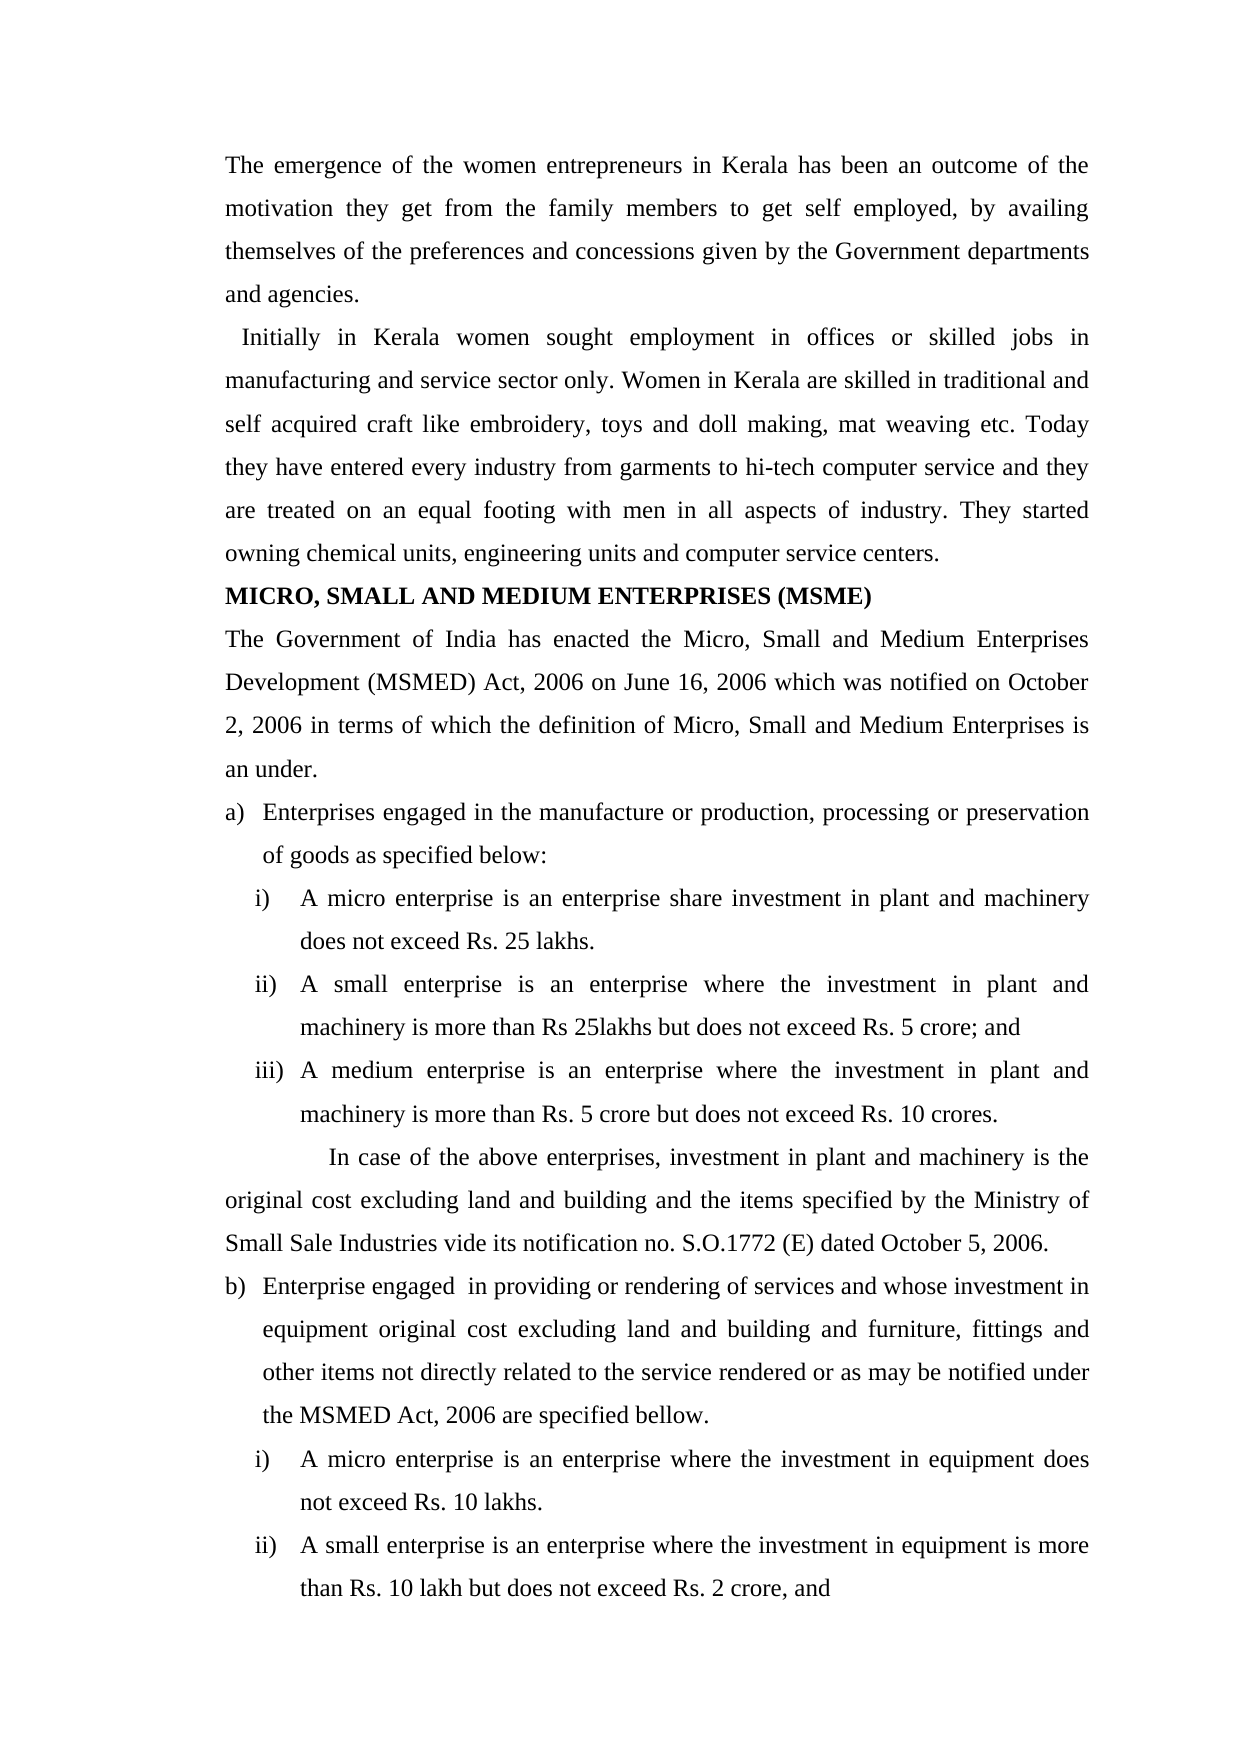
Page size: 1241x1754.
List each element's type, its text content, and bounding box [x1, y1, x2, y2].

list A micro enterprise is an enterprise share investment in plant and machinery does not exceed Rs. 25 lakhs. [254, 883, 1090, 955]
list Enterprises engaged in the manufacture or production, processing or preservation of goods as specified below: [225, 797, 1090, 869]
text Initially in Kerala women sought employment in offices or skilled jobs in manufacturing and service sector only. Women in Kerala are skilled in traditional and self acquired craft like embroidery, toys and doll making, mat weaving etc. Today they have entered every industry from garments to hi-tech computer service and they are treated on an equal footing with men in all aspects of industry. They started owning chemical units, engineering units and computer service centers. [225, 322, 1090, 567]
list A medium enterprise is an enterprise where the investment in plant and machinery is more than Rs. 5 crore but does not exceed Rs. 10 crores. [254, 1056, 1090, 1127]
list Enterprise engaged in providing or rendering of services and whose investment in equipment original cost excluding land and building and furniture, fittings and other items not directly related to the service rendered or as may be notified under the MSMED Act, 2006 are specified bellow. [225, 1271, 1090, 1429]
list A micro enterprise is an enterprise where the investment in equipment does not exceed Rs. 10 lakhs. [254, 1444, 1090, 1516]
text The emergence of the women entrepreneurs in Kerala has been an outcome of the motivation they get from the family members to get self employed, by availing themselves of the preferences and concessions given by the Government departments and agencies. [225, 150, 1090, 308]
text In case of the above enterprises, investment in plant and machinery is the original cost excluding land and building and the items specified by the Ministry of Small Sale Industries vide its notification no. S.O.1772 (E) dated October 5, 2006. [225, 1142, 1090, 1257]
list A small enterprise is an enterprise where the investment in equipment is more than Rs. 10 lakh but does not exceed Rs. 2 crore, and [254, 1530, 1090, 1602]
text The Government of India has enacted the Micro, Small and Medium Enterprises Development (MSMED) Act, 2006 on June 16, 2006 which was notified on October 2, 2006 in terms of which the definition of Micro, Small and Medium Enterprises is an under. [225, 624, 1090, 782]
text MICRO, SMALL AND MEDIUM ENTERPRISES (MSME) [225, 581, 1090, 610]
list A small enterprise is an enterprise where the investment in plant and machinery is more than Rs 25lakhs but does not exceed Rs. 5 crore; and [254, 969, 1090, 1041]
